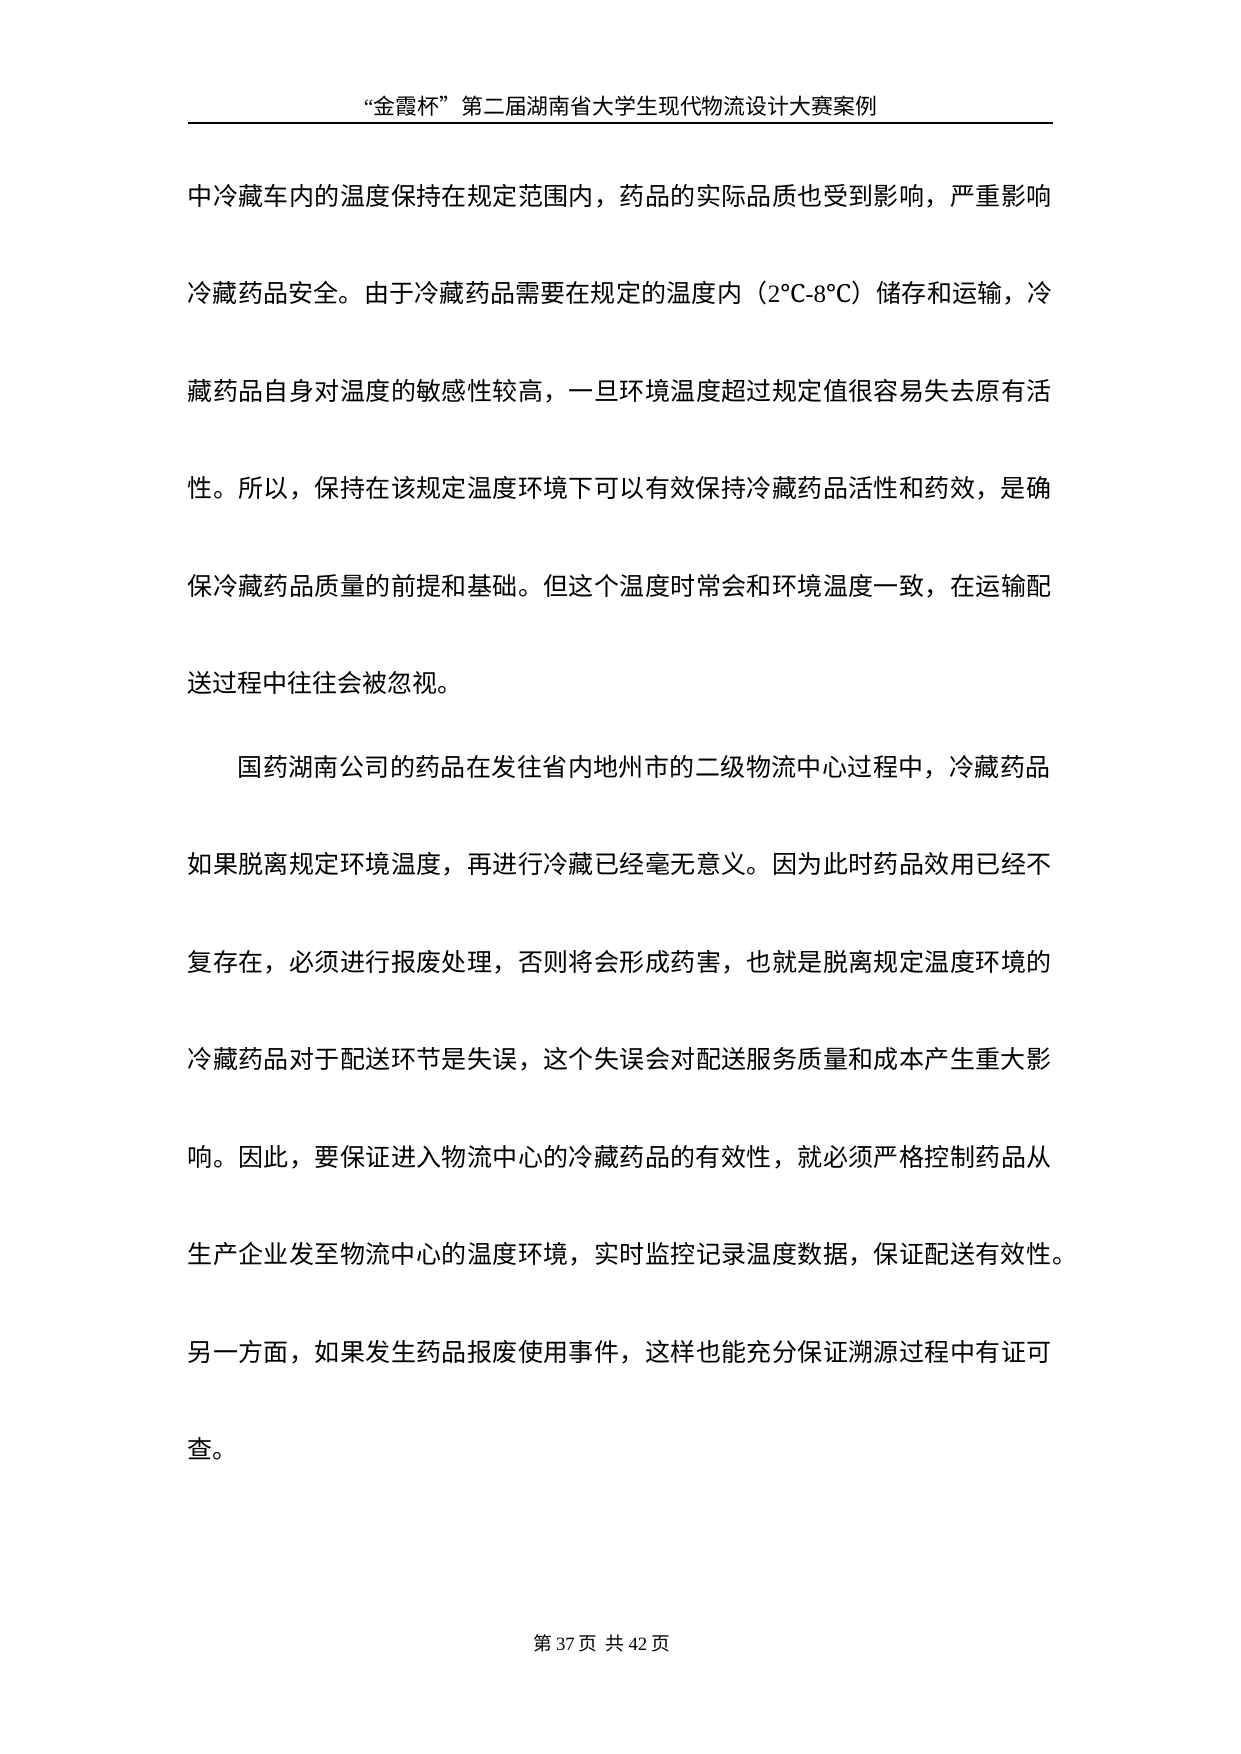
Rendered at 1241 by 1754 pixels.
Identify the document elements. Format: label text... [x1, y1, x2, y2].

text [187, 162, 1053, 714]
text 国药湖南公司的药品在发往省内地州市的二级物流中心过程中，冷藏药品如果脱离规定环境温度，再进行冷藏已经毫无意义。因为此时药品效用已经不复存在，必须进行报废处理，否则将会形成药害，也就是脱离规定温度环境的冷藏药品对于配送环节是失误，这个失误会对配送服务质量和成本产生重大影响。因此，要保证进入物流中心的冷藏药品的有效性，就必须严格控制药品从生产企业发至物流中心的温度环境，实时监控记录温度数据，保证配送有效性。另一方面，如果发生药品报废使用事件，这样也能充分保证溯源过程中有证可查。 [187, 733, 1053, 1480]
